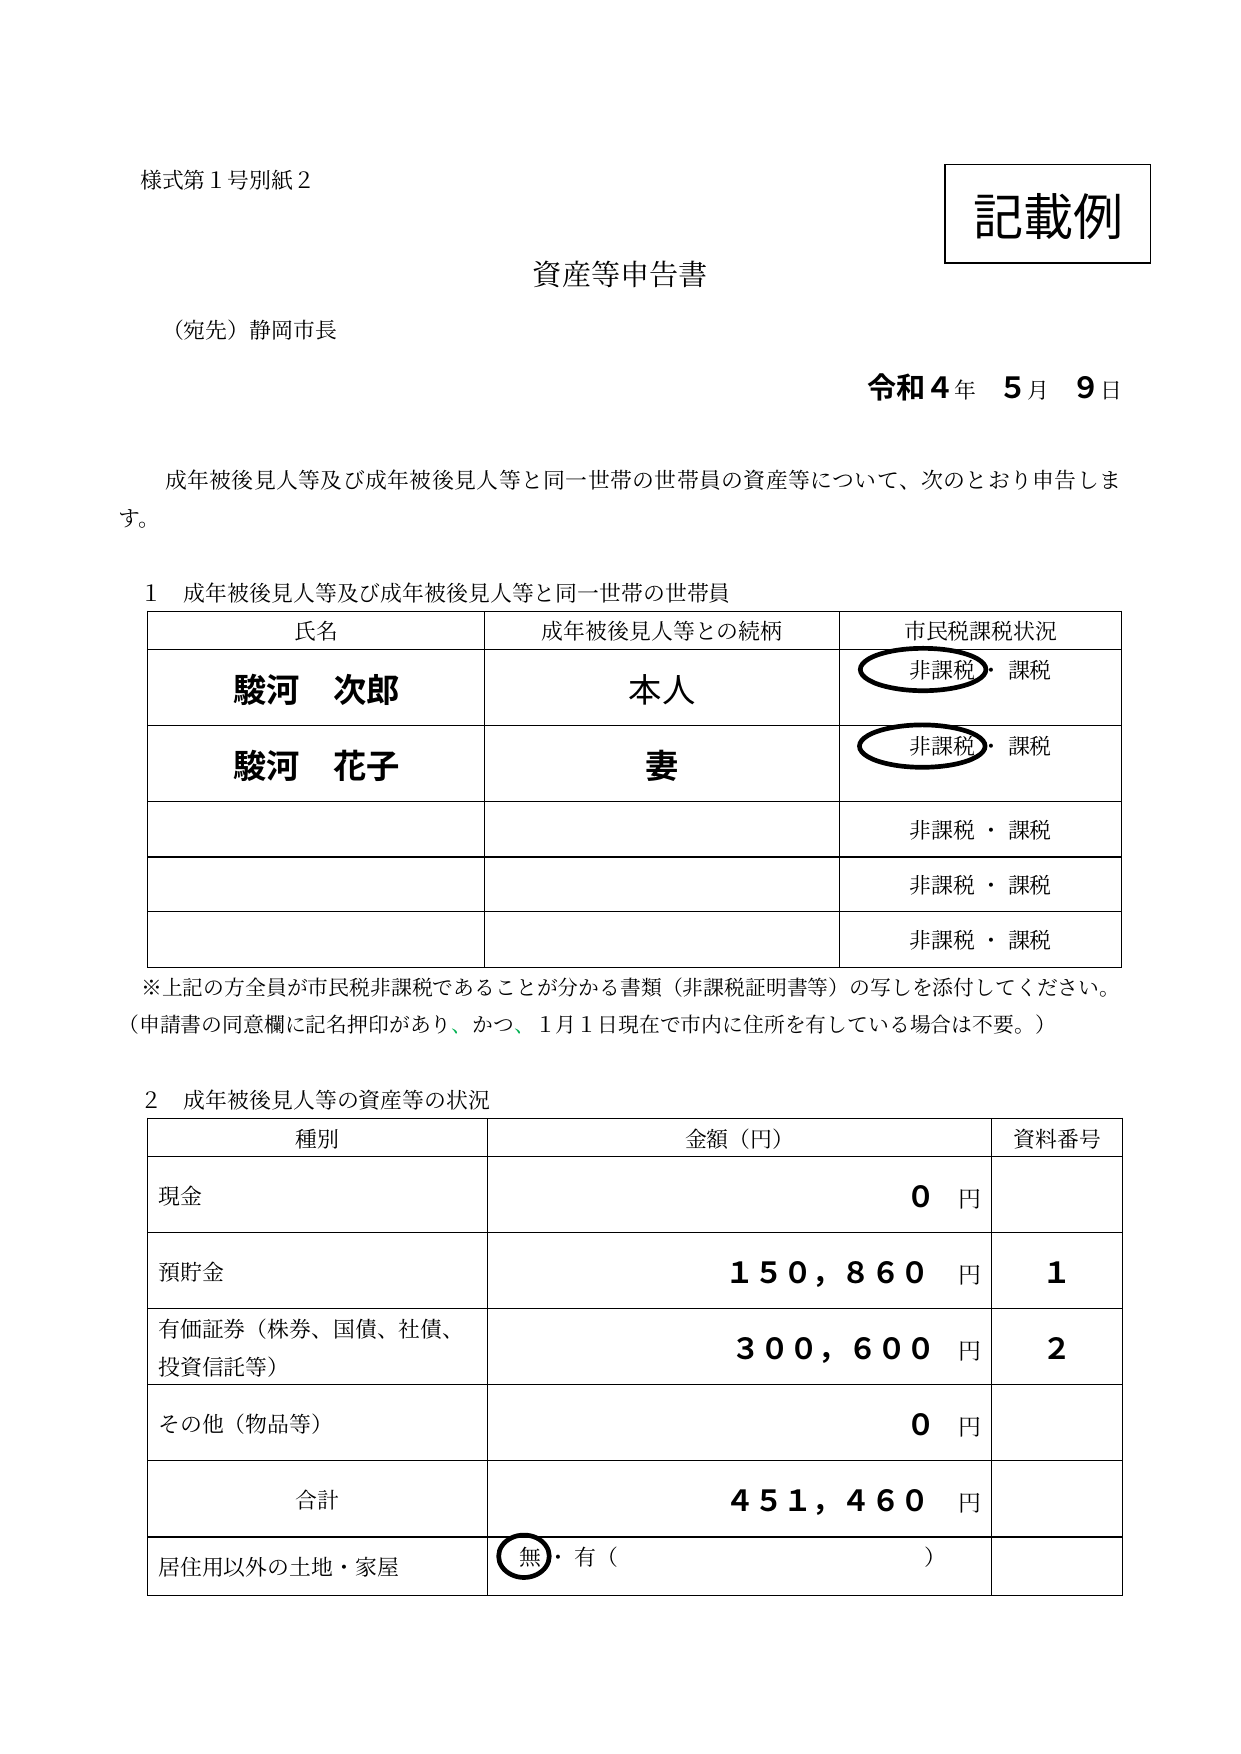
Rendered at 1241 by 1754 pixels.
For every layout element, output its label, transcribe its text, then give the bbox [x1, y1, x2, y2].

table_header 資料番号 [992, 1119, 1122, 1156]
table_cell 有価証券（株券、国債、社債、投資信託等） [148, 1309, 487, 1384]
table_cell ３００，６００ 円 [488, 1309, 991, 1384]
table_cell ２ [992, 1309, 1122, 1384]
table_header 成年被後見人等との続柄 [485, 612, 839, 649]
table_cell 非課税 ・ 課税 [840, 912, 1121, 967]
table_header 種別 [148, 1119, 487, 1156]
table_header 氏名 [148, 612, 484, 649]
table_cell １５０，８６０ 円 [488, 1233, 991, 1308]
table_header 金額（円） [488, 1119, 991, 1156]
text ※上記の方全員が市民税非課税であることが分かる書類（非課税証明書等）の写しを添付してください。 [118, 968, 1122, 1005]
table_header 市民税課税状況 [840, 612, 1121, 649]
table_cell 現金 [148, 1157, 487, 1232]
text 資産等申告書 [118, 236, 1122, 311]
table_cell [485, 858, 839, 911]
text （宛先）静岡市長 [118, 311, 1122, 348]
table_cell [148, 802, 484, 856]
table_cell [992, 1461, 1122, 1536]
table_cell 無 ・ 有（ ） [488, 1538, 991, 1595]
table_cell 駿河 花子 [148, 726, 484, 801]
table_cell 妻 [485, 726, 839, 801]
text 成年被後見人等及び成年被後見人等と同一世帯の世帯員の資産等について、次のとおり申告します。 [118, 461, 1122, 536]
text ２ 成年被後見人等の資産等の状況 [118, 1080, 1122, 1118]
table_cell 合計 [148, 1461, 487, 1536]
table_cell [992, 1538, 1122, 1595]
table_cell ０ 円 [488, 1385, 991, 1460]
table_cell [992, 1157, 1122, 1232]
table_cell 非課税 ・ 課税 [840, 726, 1121, 801]
table_cell 非課税 ・ 課税 [840, 858, 1121, 911]
text １ 成年被後見人等及び成年被後見人等と同一世帯の世帯員 [118, 573, 1122, 611]
table_cell [485, 802, 839, 856]
table_cell ０ 円 [488, 1157, 991, 1232]
table_cell [485, 912, 839, 967]
table_cell 本人 [485, 650, 839, 725]
table_cell ４５１，４６０ 円 [488, 1461, 991, 1536]
table_cell [148, 858, 484, 911]
table_cell その他（物品等） [148, 1385, 487, 1460]
table_cell 駿河 次郎 [148, 650, 484, 725]
text 令和４年 ５月 ９日 [118, 348, 1122, 423]
table_cell 非課税 ・ 課税 [840, 650, 1121, 725]
text 様式第１号別紙２ [118, 161, 1122, 198]
text （申請書の同意欄に記名押印があり、かつ、１月１日現在で市内に住所を有している場合は不要。） [118, 1005, 1122, 1043]
table_cell [992, 1385, 1122, 1460]
table_cell 居住用以外の土地・家屋 [148, 1538, 487, 1595]
table_cell １ [992, 1233, 1122, 1308]
table_cell 預貯金 [148, 1233, 487, 1308]
table_cell 非課税 ・ 課税 [840, 802, 1121, 856]
table_cell [148, 912, 484, 967]
